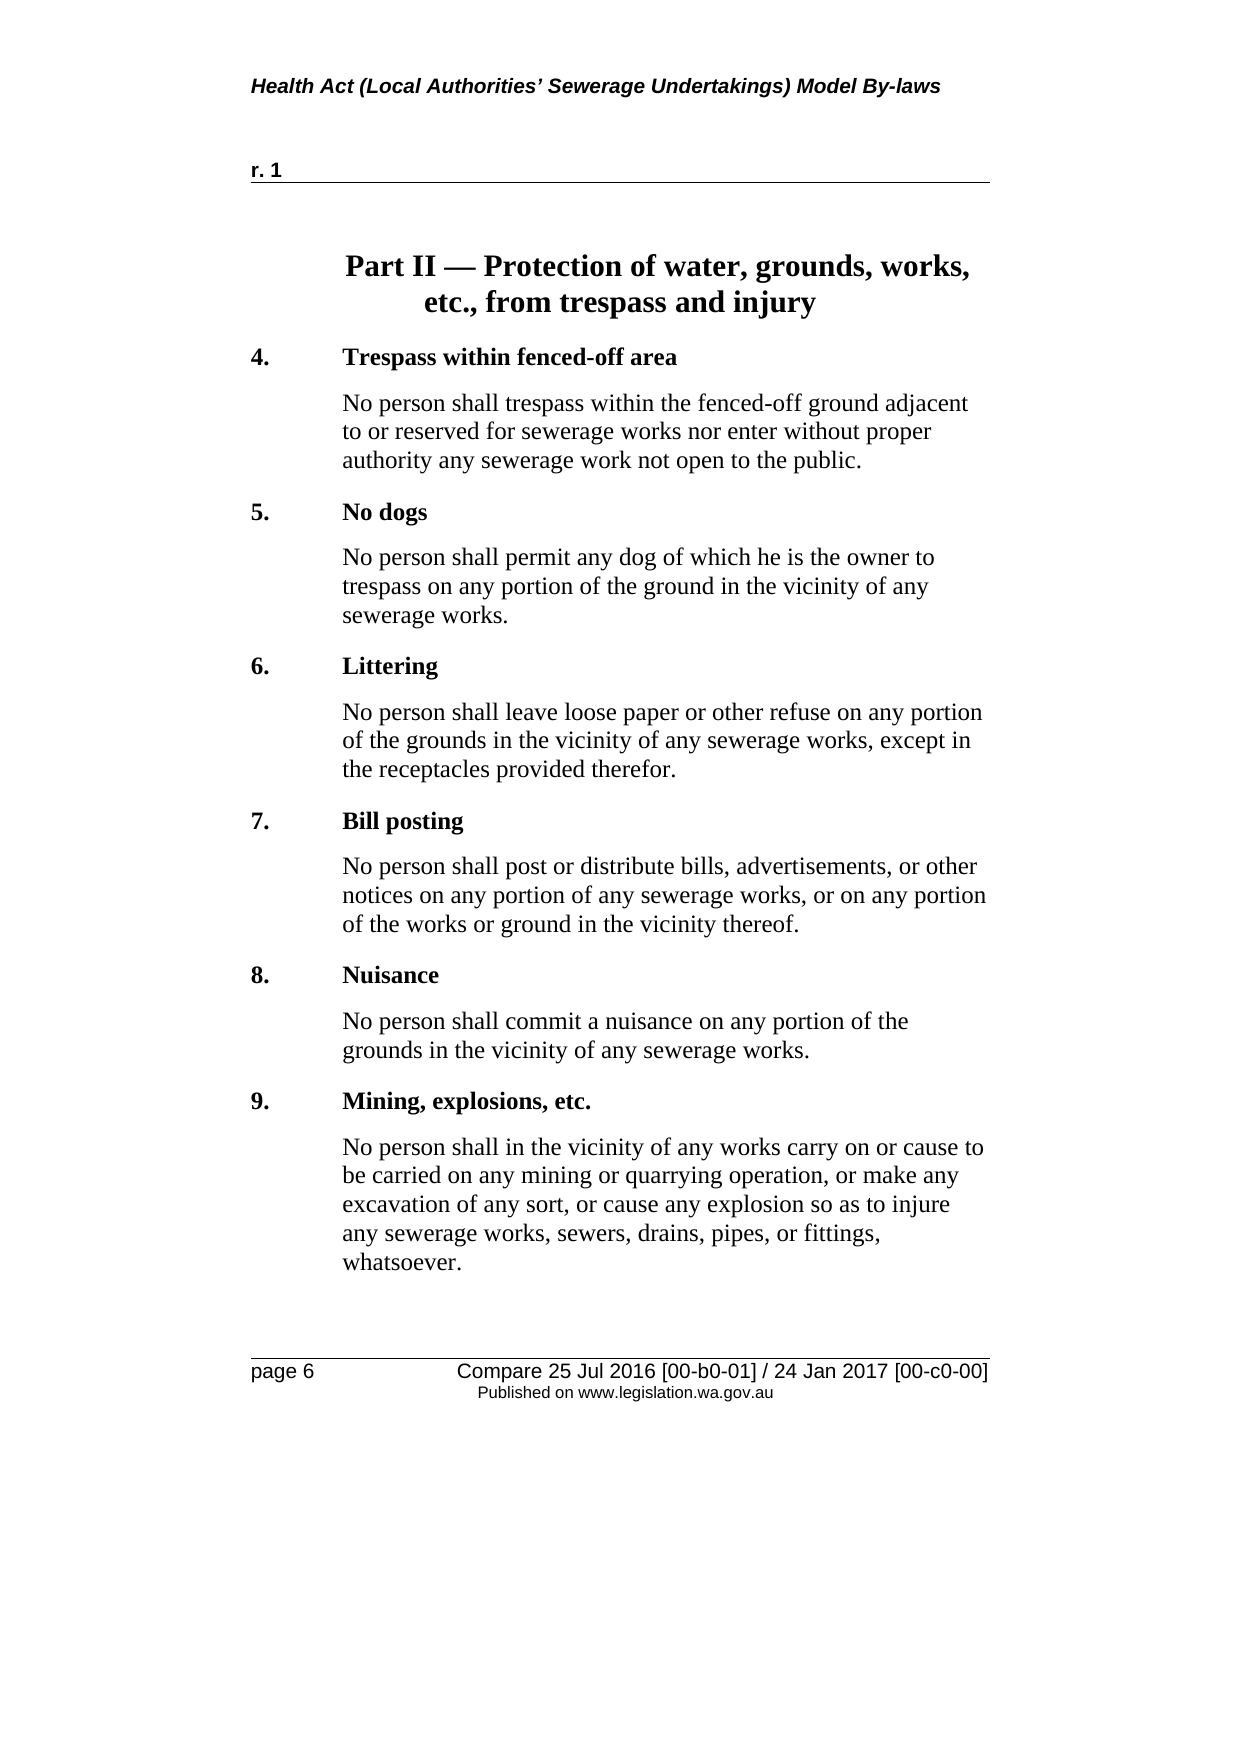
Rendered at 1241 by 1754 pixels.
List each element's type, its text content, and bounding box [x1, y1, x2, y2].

text No person shall in the vicinity of any works carry on or cause to be carried on any mining or quarrying operation, or make any excavation of any sort, or cause any explosion so as to injure any sewerage works, sewers, drains, pipes, or fittings, whatsoever. [251, 1132, 990, 1276]
text No person shall post or distribute bills, advertisements, or other notices on any portion of any sewerage works, or on any portion of the works or ground in the vicinity thereof. [251, 851, 990, 938]
subtitle 5. No dogs [251, 497, 990, 526]
subtitle 7. Bill posting [251, 806, 990, 835]
text No person shall leave loose paper or other refuse on any portion of the grounds in the vicinity of any sewerage works, except in the receptacles provided therefor. [251, 697, 990, 783]
subtitle Part II — Protection of water, grounds, works, etc., from trespass and injury [251, 247, 990, 319]
text No person shall permit any dog of which he is the owner to trespass on any portion of the ground in the vicinity of any sewerage works. [251, 542, 990, 628]
text No person shall trespass within the fenced-off ground adjacent to or reserved for sewerage works nor enter without proper authority any sewerage work not open to the public. [251, 388, 990, 474]
subtitle 4. Trespass within fenced-off area [251, 342, 990, 371]
text No person shall commit a nuisance on any portion of the grounds in the vicinity of any sewerage works. [251, 1006, 990, 1063]
subtitle 8. Nuisance [251, 961, 990, 989]
subtitle 6. Littering [251, 651, 990, 680]
subtitle 9. Mining, explosions, etc. [251, 1086, 990, 1115]
